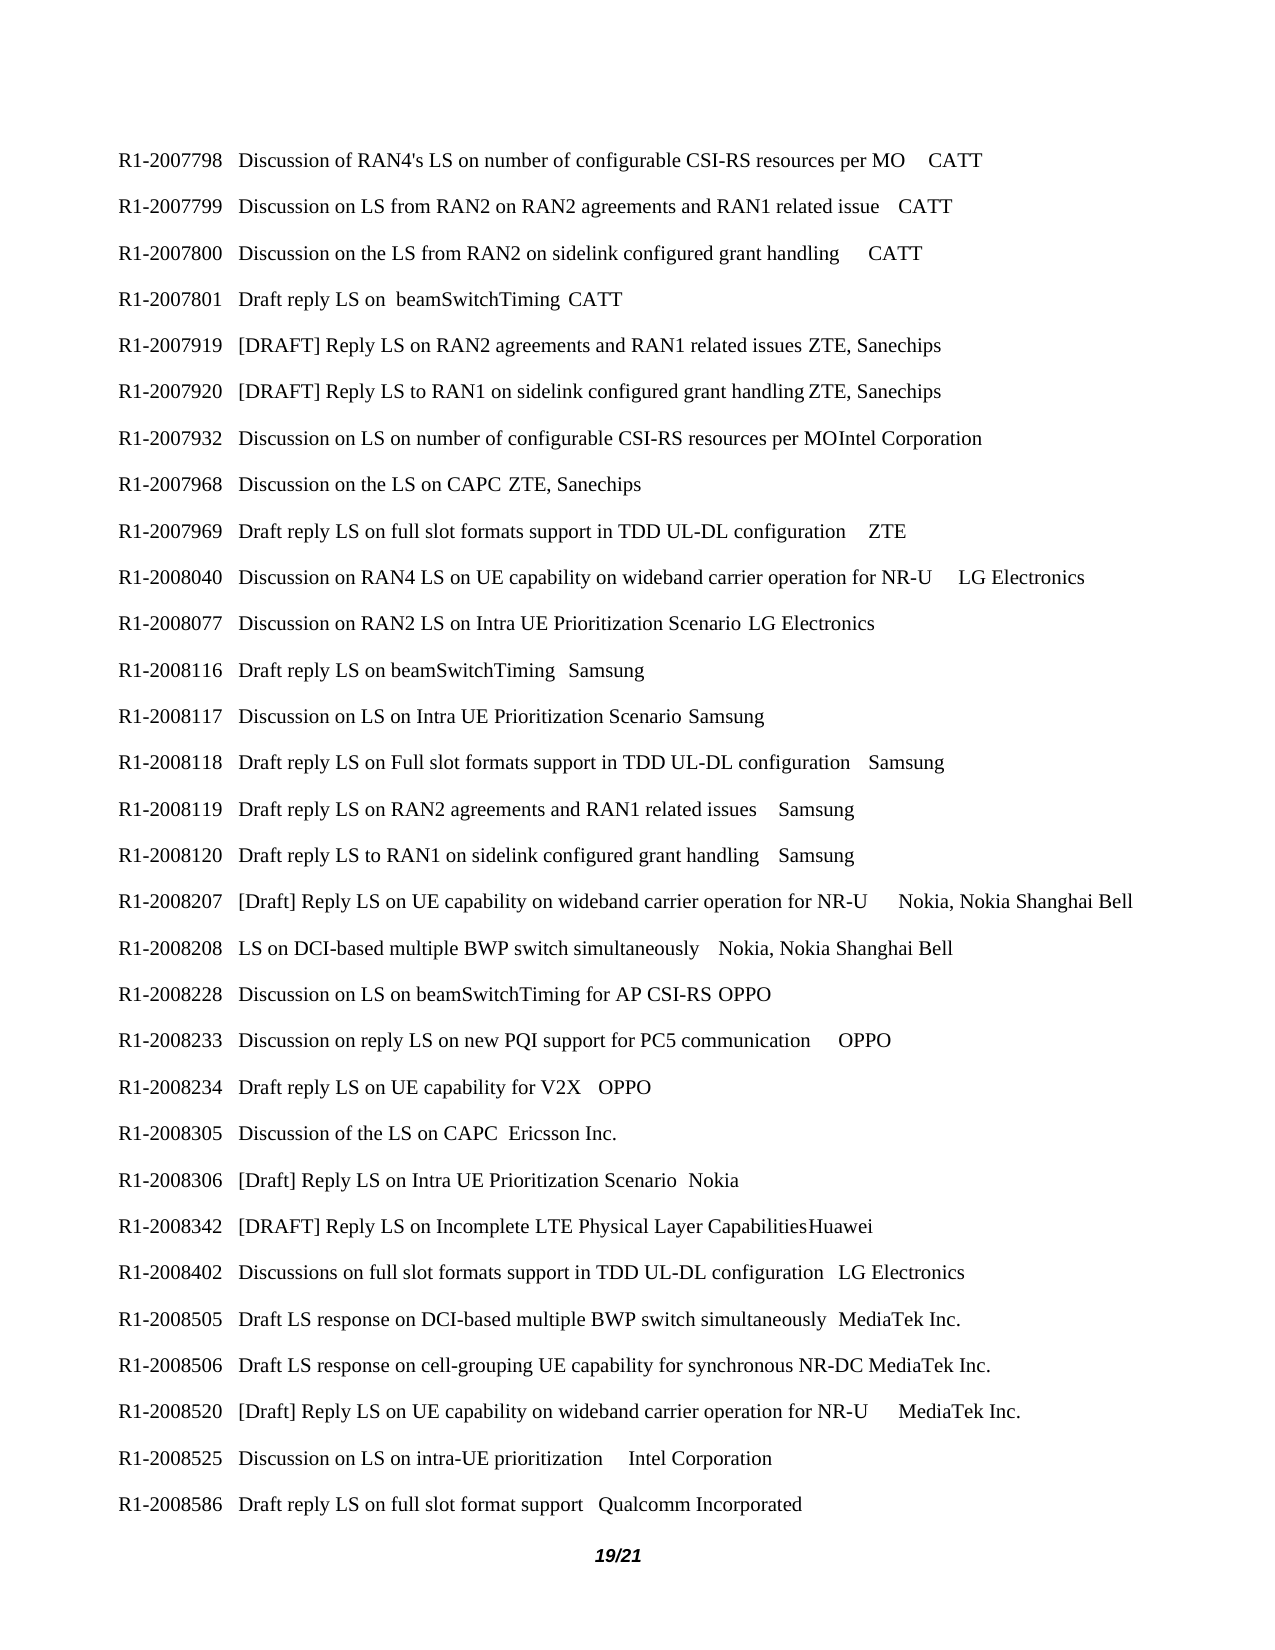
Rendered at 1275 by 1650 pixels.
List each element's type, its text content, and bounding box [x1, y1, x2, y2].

text R1-2008040 Discussion on RAN4 LS on UE capability on wideband carrier operation for NR-U LG Electronics [118, 565, 1157, 589]
text R1-2008208 LS on DCI-based multiple BWP switch simultaneously Nokia, Nokia Shanghai Bell [118, 936, 1157, 960]
text R1-2008342 [DRAFT] Reply LS on Incomplete LTE Physical Layer Capabilities Huawei [118, 1214, 1157, 1238]
text R1-2008116 Draft reply LS on beamSwitchTiming Samsung [118, 658, 1157, 682]
text R1-2007968 Discussion on the LS on CAPC ZTE, Sanechips [118, 472, 1157, 496]
text R1-2008306 [Draft] Reply LS on Intra UE Prioritization Scenario Nokia [118, 1167, 1157, 1192]
text R1-2007800 Discussion on the LS from RAN2 on sidelink configured grant handling CATT [118, 240, 1157, 264]
text R1-2008120 Draft reply LS to RAN1 on sidelink configured grant handling Samsung [118, 843, 1157, 867]
text R1-2007798 Discussion of RAN4's LS on number of configurable CSI-RS resources per MO CATT [118, 148, 1157, 172]
text R1-2008077 Discussion on RAN2 LS on Intra UE Prioritization Scenario LG Electronics [118, 611, 1157, 635]
text R1-2008506 Draft LS response on cell-grouping UE capability for synchronous NR-DC MediaTek Inc. [118, 1353, 1157, 1377]
text R1-2007801 Draft reply LS on beamSwitchTiming CATT [118, 287, 1157, 311]
text R1-2007969 Draft reply LS on full slot formats support in TDD UL-DL configuration ZTE [118, 518, 1157, 543]
text R1-2008234 Draft reply LS on UE capability for V2X OPPO [118, 1075, 1157, 1099]
text R1-2008118 Draft reply LS on Full slot formats support in TDD UL-DL configuration Samsung [118, 750, 1157, 774]
text R1-2008119 Draft reply LS on RAN2 agreements and RAN1 related issues Samsung [118, 797, 1157, 821]
text R1-2008233 Discussion on reply LS on new PQI support for PC5 communication OPPO [118, 1028, 1157, 1052]
text R1-2008402 Discussions on full slot formats support in TDD UL-DL configuration LG Electronics [118, 1260, 1157, 1284]
text R1-2008505 Draft LS response on DCI-based multiple BWP switch simultaneously MediaTek Inc. [118, 1307, 1157, 1331]
text R1-2008586 Draft reply LS on full slot format support Qualcomm Incorporated [118, 1492, 1157, 1516]
text R1-2007920 [DRAFT] Reply LS to RAN1 on sidelink configured grant handling ZTE, Sanechips [118, 379, 1157, 403]
text R1-2008305 Discussion of the LS on CAPC Ericsson Inc. [118, 1121, 1157, 1145]
text R1-2008117 Discussion on LS on Intra UE Prioritization Scenario Samsung [118, 704, 1157, 728]
text R1-2008525 Discussion on LS on intra-UE prioritization Intel Corporation [118, 1446, 1157, 1470]
text R1-2008520 [Draft] Reply LS on UE capability on wideband carrier operation for NR-U MediaTek Inc. [118, 1399, 1157, 1423]
text R1-2007932 Discussion on LS on number of configurable CSI-RS resources per MO Intel Corporation [118, 426, 1157, 450]
text R1-2008207 [Draft] Reply LS on UE capability on wideband carrier operation for NR-U Nokia, Nokia Shanghai Bell [118, 889, 1157, 913]
text R1-2007799 Discussion on LS from RAN2 on RAN2 agreements and RAN1 related issue CATT [118, 194, 1157, 218]
text R1-2008228 Discussion on LS on beamSwitchTiming for AP CSI-RS OPPO [118, 982, 1157, 1006]
text R1-2007919 [DRAFT] Reply LS on RAN2 agreements and RAN1 related issues ZTE, Sanechips [118, 333, 1157, 357]
